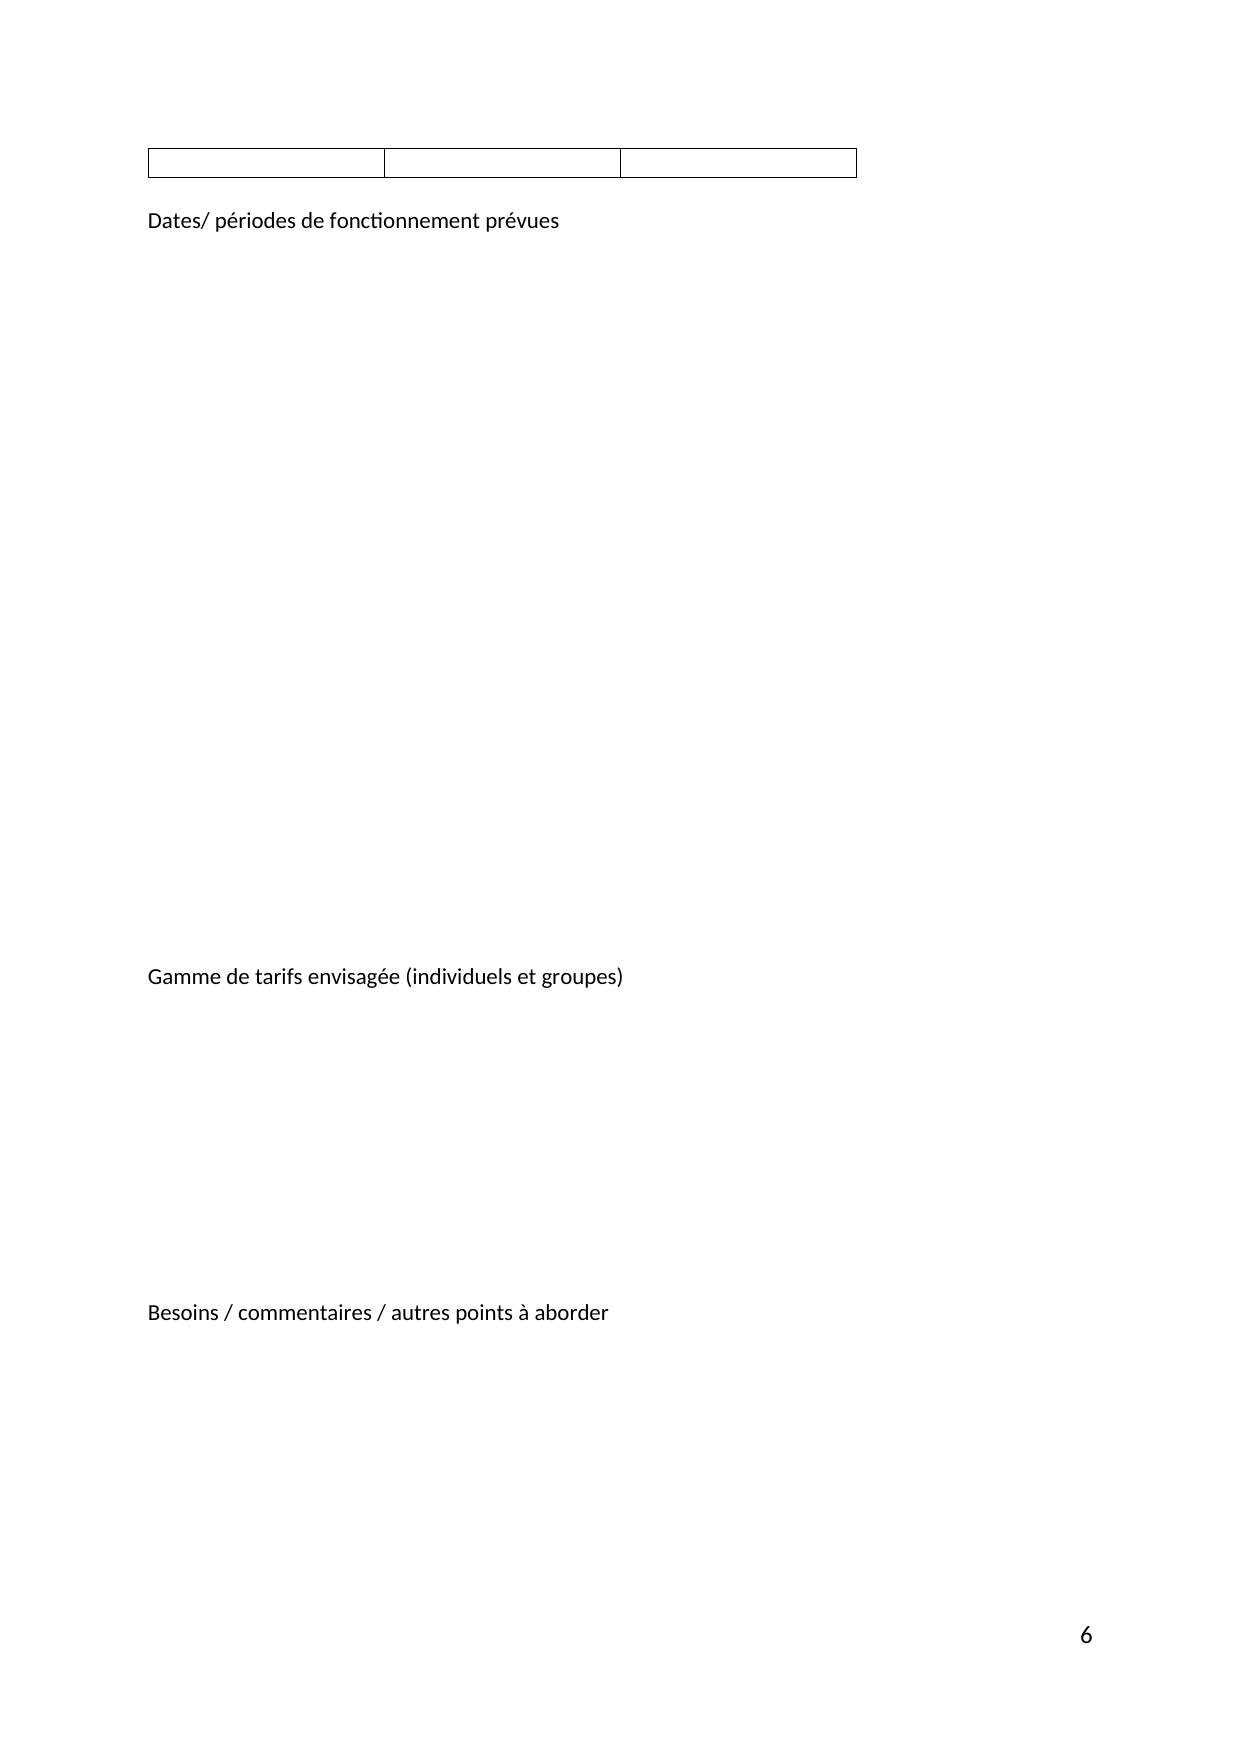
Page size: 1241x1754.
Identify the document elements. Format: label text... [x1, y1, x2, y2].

text Besoins / commentaires / autres points à aborder [148, 1298, 1093, 1327]
table_cell [149, 149, 384, 177]
text Dates/ périodes de fonctionnement prévues [148, 206, 1093, 234]
table_cell [621, 149, 856, 177]
table_cell [385, 149, 620, 177]
text Gamme de tarifs envisagée (individuels et groupes) [148, 962, 1093, 990]
